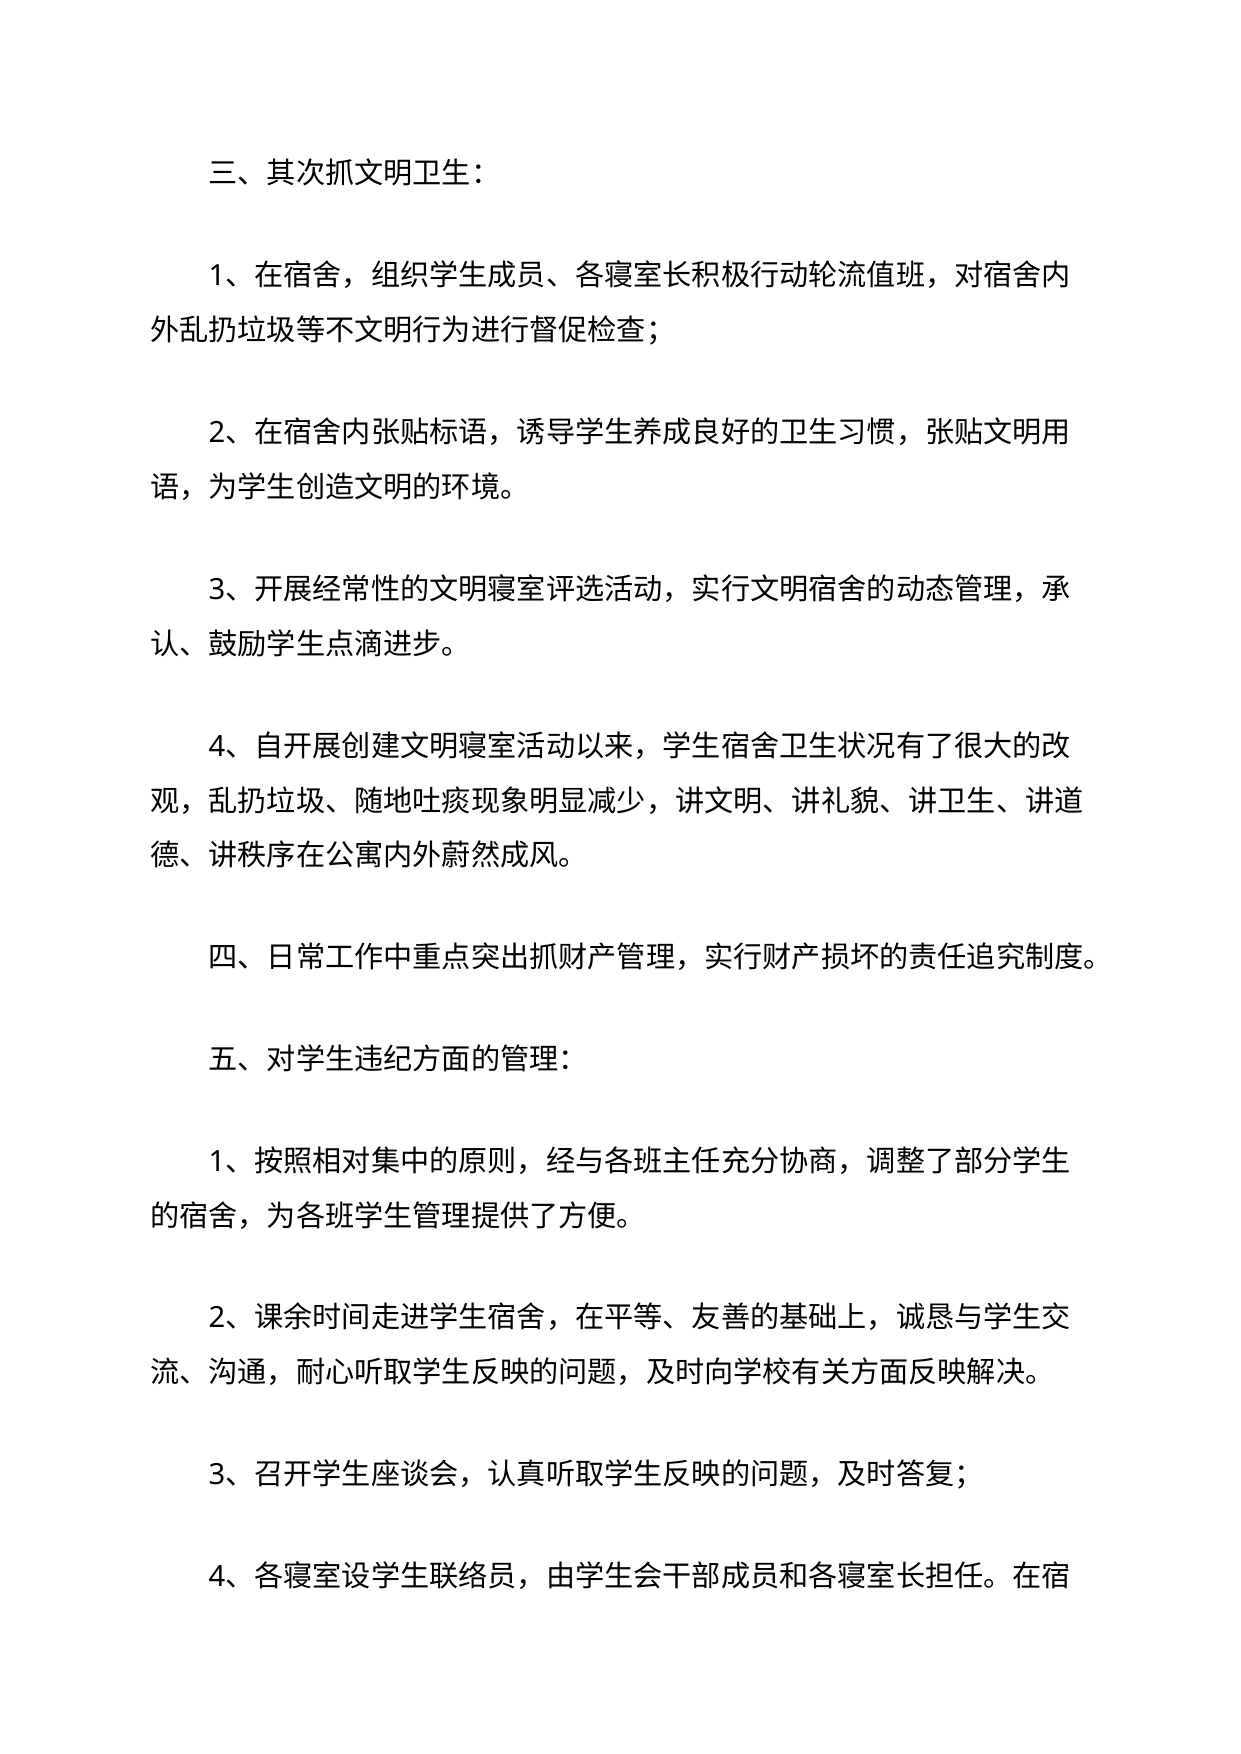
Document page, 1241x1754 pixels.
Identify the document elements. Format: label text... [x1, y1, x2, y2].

text 3、开展经常性的文明寝室评选活动，实行文明宿舍的动态管理，承认、鼓励学生点滴进步。 [150, 565, 1090, 663]
text 1、在宿舍，组织学生成员、各寝室长积极行动轮流值班，对宿舍内外乱扔垃圾等不文明行为进行督促检查； [150, 252, 1090, 349]
text 1、按照相对集中的原则，经与各班主任充分协商，调整了部分学生的宿舍，为各班学生管理提供了方便。 [150, 1137, 1090, 1234]
text 2、课余时间走进学生宿舍，在平等、友善的基础上，诚恳与学生交流、沟通，耐心听取学生反映的问题，及时向学校有关方面反映解决。 [150, 1294, 1090, 1391]
text 五、对学生违纪方面的管理： [150, 1036, 1090, 1078]
text 四、日常工作中重点突出抓财产管理，实行财产损坏的责任追究制度。 [150, 934, 1090, 976]
text 3、召开学生座谈会，认真听取学生反映的问题，及时答复； [150, 1451, 1090, 1493]
text 4、自开展创建文明寝室活动以来，学生宿舍卫生状况有了很大的改观，乱扔垃圾、随地吐痰现象明显减少，讲文明、讲礼貌、讲卫生、讲道德、讲秩序在公寓内外蔚然成风。 [150, 722, 1090, 874]
text 三、其次抓文明卫生： [150, 150, 1090, 192]
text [150, 1553, 1090, 1595]
text 2、在宿舍内张贴标语，诱导学生养成良好的卫生习惯，张贴文明用语，为学生创造文明的环境。 [150, 408, 1090, 506]
